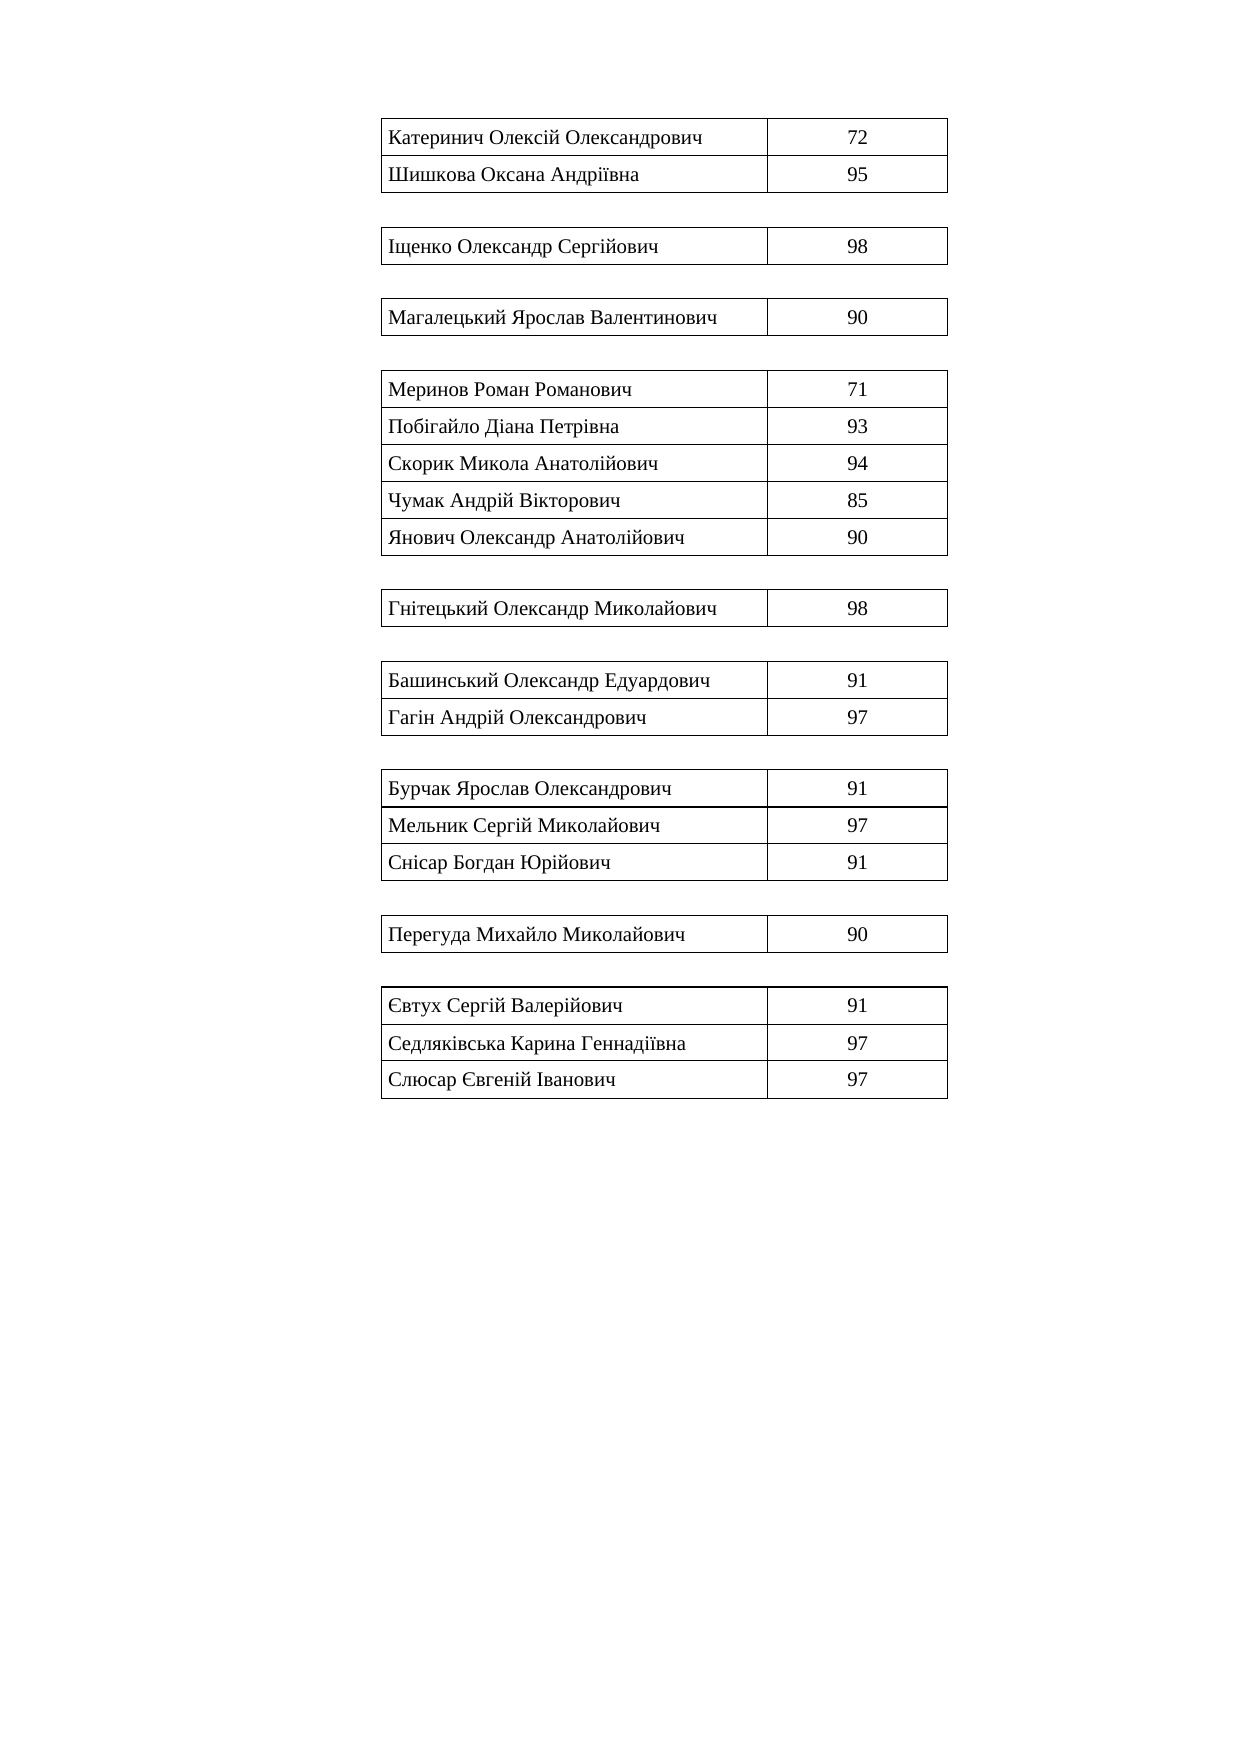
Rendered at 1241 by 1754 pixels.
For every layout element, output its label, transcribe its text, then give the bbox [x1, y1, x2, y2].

table_header 91 [768, 988, 947, 1023]
table_cell Слюсар Євгеній Іванович [382, 1061, 767, 1097]
table_cell Мельник Сергій Миколайович [382, 808, 767, 843]
table_cell 97 [768, 1025, 947, 1060]
table_header Магалецький Ярослав Валентинович [382, 299, 767, 335]
table_header 98 [768, 590, 947, 626]
table_cell 72 [768, 119, 947, 155]
table_cell 85 [768, 482, 947, 518]
table_header 98 [768, 228, 947, 264]
table_cell 97 [768, 808, 947, 843]
table_header Євтух Сергій Валерійович [382, 988, 767, 1023]
table_cell Побігайло Діана Петрівна [382, 408, 767, 444]
table_header Меринов Роман Романович [382, 371, 767, 407]
table_header 91 [768, 770, 947, 806]
table_cell Чумак Андрій Вікторович [382, 482, 767, 518]
table_cell 93 [768, 408, 947, 444]
table_header Гнітецький Олександр Миколайович [382, 590, 767, 626]
table_header 90 [768, 916, 947, 952]
table_header Башинський Олександр Едуардович [382, 662, 767, 698]
table_cell 91 [768, 844, 947, 880]
table_cell Катеринич Олексій Олександрович [382, 119, 767, 155]
table_header Бурчак Ярослав Олександрович [382, 770, 767, 806]
table_cell Янович Олександр Анатолійович [382, 519, 767, 555]
table_cell 97 [768, 1061, 947, 1097]
table_cell 90 [768, 519, 947, 555]
table_cell Гагін Андрій Олександрович [382, 699, 767, 735]
table_header Перегуда Михайло Миколайович [382, 916, 767, 952]
table_cell Скорик Микола Анатолійович [382, 445, 767, 481]
table_cell 95 [768, 156, 947, 192]
table_cell Седляківська Карина Геннадіївна [382, 1025, 767, 1060]
table_cell Шишкова Оксана Андріївна [382, 156, 767, 192]
table_cell Снісар Богдан Юрійович [382, 844, 767, 880]
table_header 71 [768, 371, 947, 407]
table_cell 94 [768, 445, 947, 481]
table_header Іщенко Олександр Сергійович [382, 228, 767, 264]
table_header 90 [768, 299, 947, 335]
table_cell 97 [768, 699, 947, 735]
table_header 91 [768, 662, 947, 698]
